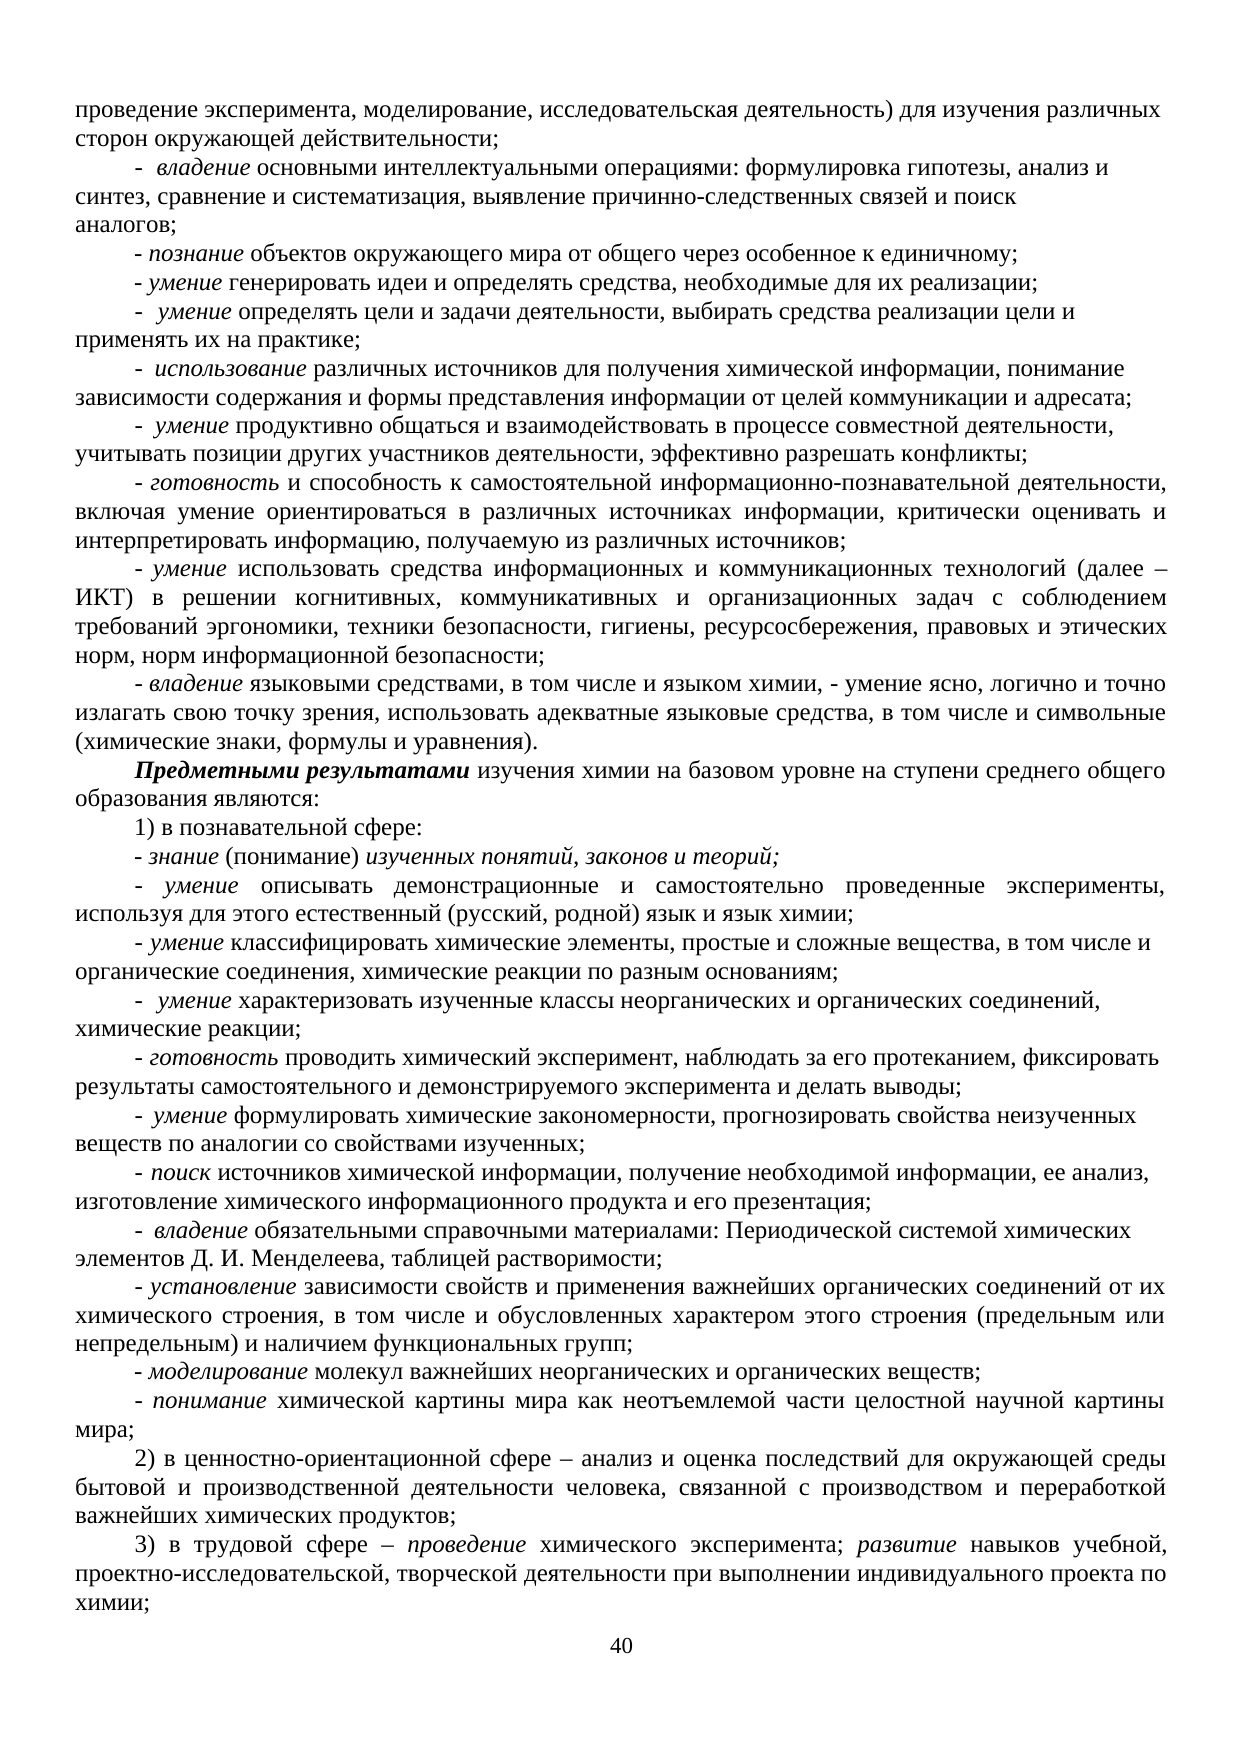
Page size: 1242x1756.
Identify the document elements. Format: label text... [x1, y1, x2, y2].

list в ценностно-ориентационной сфере – анализ и оценка последствий для окружающей среды бытовой и производственной деятельности человека, связанной с производством и переработкой важнейших химических продуктов; [75, 1443, 1167, 1529]
list умение характеризовать изученные классы неорганических и органических соединений, химические реакции; [75, 985, 1121, 1042]
list умение формулировать химические закономерности, прогнозировать свойства неизученных веществ по аналогии со свойствами изученных; [75, 1100, 1163, 1157]
list умение классифицировать химические элементы, простые и сложные вещества, в том числе и органические соединения, химические реакции по разным основаниям; [75, 927, 1163, 985]
list установление зависимости свойств и применения важнейших органических соединений от их химического строения, в том числе и обусловленных характером этого строения (предельным или непредельным) и наличием функциональных групп; [75, 1272, 1166, 1357]
list владение обязательными справочными материалами: Периодической системой химических элементов Д. И. Менделеева, таблицей растворимости; [75, 1215, 1133, 1272]
list владение языковыми средствами, в том числе и языком химии, - умение ясно, логично и точно излагать свою точку зрения, использовать адекватные языковые средства, в том числе и символьные (химические знаки, формулы и уравнения). [75, 668, 1167, 755]
text проведение эксперимента, моделирование, исследовательская деятельность) для изучения различных сторон окружающей действительности; [75, 94, 1163, 152]
list поиск источников химической информации, получение необходимой информации, ее анализ, изготовление химического информационного продукта и его презентация; [75, 1157, 1165, 1215]
list умение использовать средства информационных и коммуникационных технологий (далее – ИКТ) в решении когнитивных, коммуникативных и организационных задач с соблюдением требований эргономики, техники безопасности, гигиены, ресурсосбережения, правовых и этических норм, норм информационной безопасности; [75, 553, 1168, 668]
list умение продуктивно общаться и взаимодействовать в процессе совместной деятельности, учитывать позиции других участников деятельности, эффективно разрешать конфликты; [75, 411, 1116, 467]
text Предметными результатами изучения химии на базовом уровне на ступени среднего общего образования являются: [75, 755, 1167, 812]
list моделирование молекул важнейших неорганических и органических веществ; [134, 1357, 1192, 1385]
text - умение описывать демонстрационные и самостоятельно проведенные эксперименты, используя для этого естественный (русский, родной) язык и язык химии; [75, 870, 1165, 927]
list использование различных источников для получения химической информации, понимание зависимости содержания и формы представления информации от целей коммуникации и адресата; [75, 353, 1164, 411]
list в трудовой сфере – проведение химического эксперимента; развитие навыков учебной, проектно-исследовательской, творческой деятельности при выполнении индивидуального проекта по химии; [75, 1529, 1168, 1615]
list умение генерировать идеи и определять средства, необходимые для их реализации; [134, 267, 1192, 296]
list готовность и способность к самостоятельной информационно-познавательной деятельности, включая умение ориентироваться в различных источниках информации, критически оценивать и интерпретировать информацию, получаемую из различных источников; [75, 467, 1167, 553]
list знание (понимание) изученных понятий, законов и теорий; [134, 841, 1192, 870]
list владение основными интеллектуальными операциями: формулировка гипотезы, анализ и синтез, сравнение и систематизация, выявление причинно-следственных связей и поиск аналогов; [75, 152, 1124, 238]
list готовность проводить химический эксперимент, наблюдать за его протеканием, фиксировать результаты самостоятельного и демонстрируемого эксперимента и делать выводы; [75, 1042, 1163, 1100]
list познание объектов окружающего мира от общего через особенное к единичному; [134, 238, 1192, 267]
list понимание химической картины мира как неотъемлемой части целостной научной картины мира; [75, 1385, 1166, 1443]
list умение определять цели и задачи деятельности, выбирать средства реализации цели и применять их на практике; [75, 296, 1101, 353]
list в познавательной сфере: [134, 812, 1192, 841]
